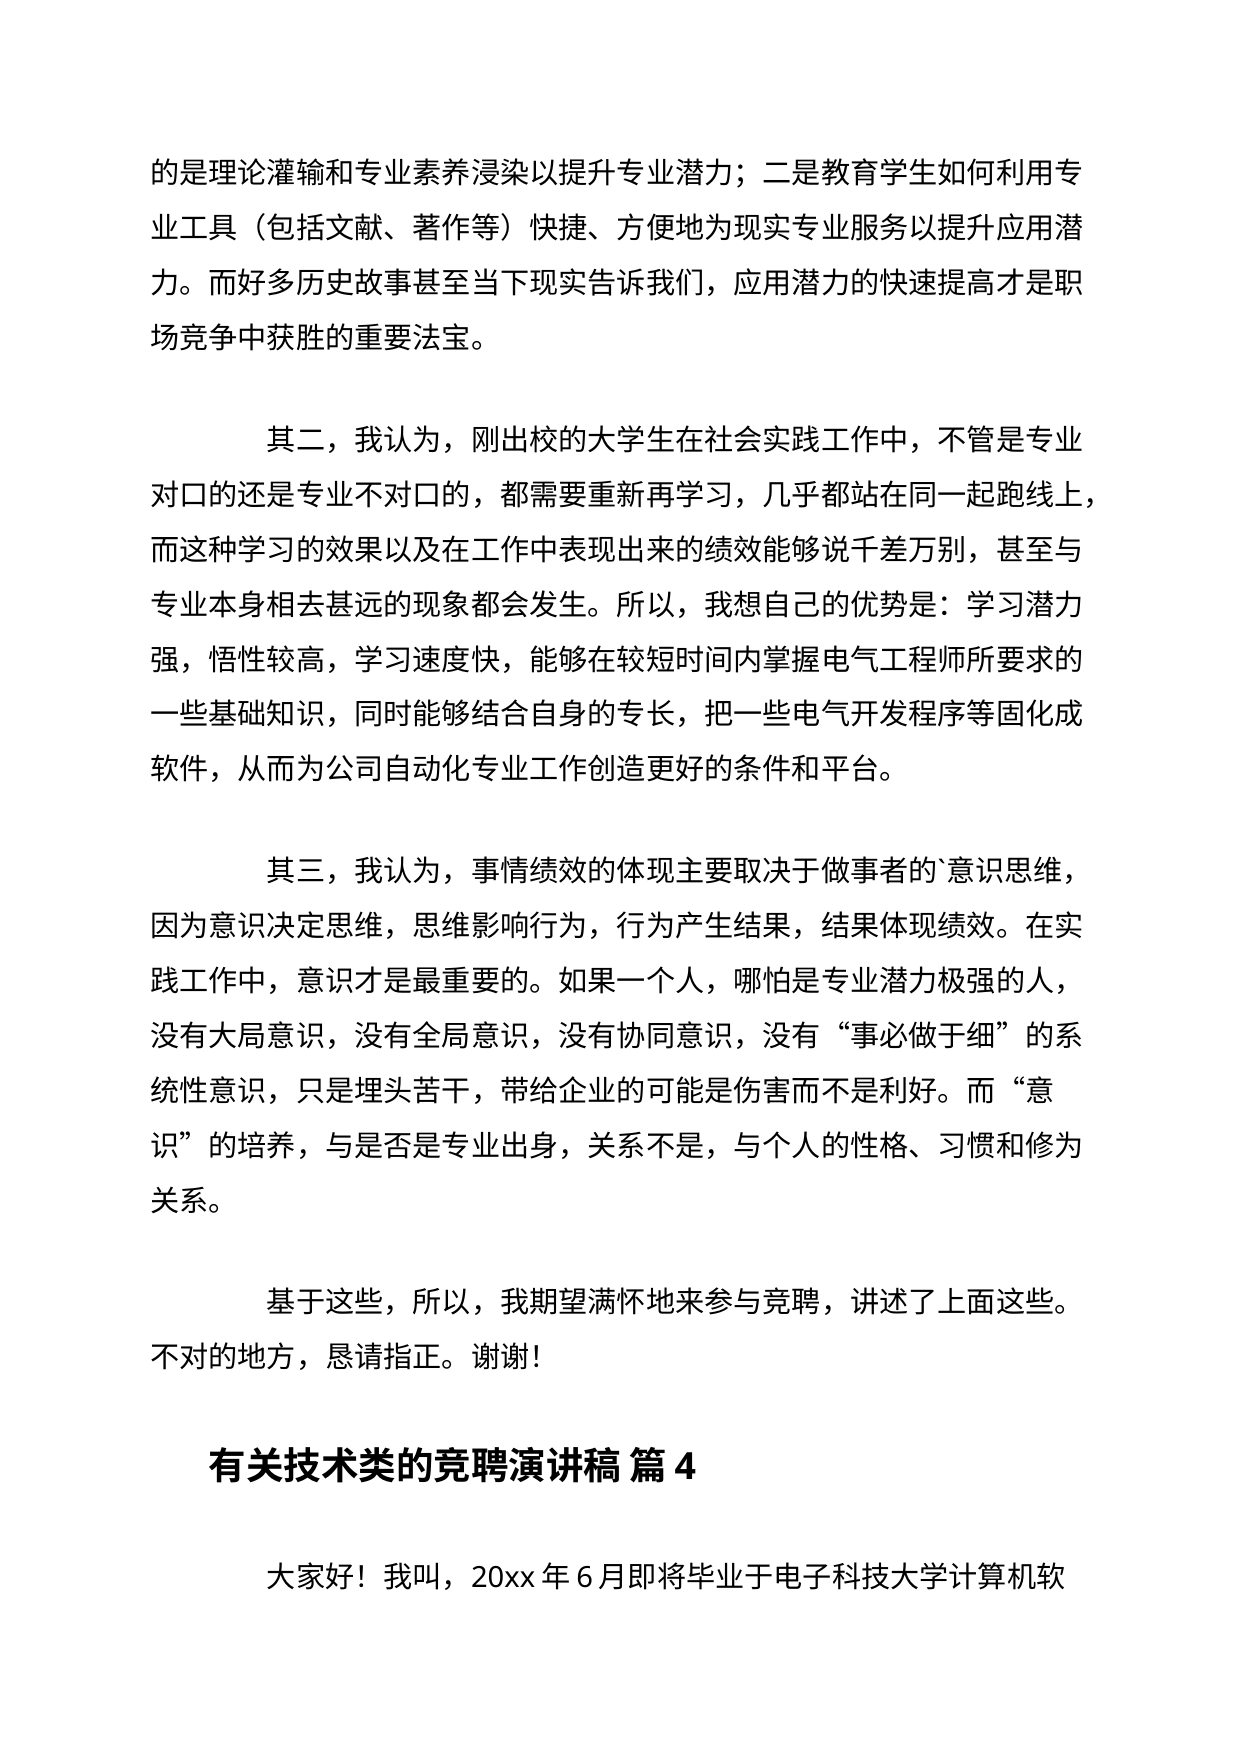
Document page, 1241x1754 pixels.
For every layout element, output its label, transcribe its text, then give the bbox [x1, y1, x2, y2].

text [150, 150, 1090, 357]
text 有关技术类的竞聘演讲稿 篇4 [150, 1436, 1090, 1490]
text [150, 1553, 1090, 1596]
text 其二，我认为，刚出校的大学生在社会实践工作中，不管是专业对口的还是专业不对口的，都需要重新再学习，几乎都站在同一起跑线上，而这种学习的效果以及在工作中表现出来的绩效能够说千差万别，甚至与专业本身相去甚远的现象都会发生。所以，我想自己的优势是：学习潜力强，悟性较高，学习速度快，能够在较短时间内掌握电气工程师所要求的一些基础知识，同时能够结合自身的专长，把一些电气开发程序等固化成软件，从而为公司自动化专业工作创造更好的条件和平台。 [150, 416, 1090, 788]
text 基于这些，所以，我期望满怀地来参与竞聘，讲述了上面这些。不对的地方，恳请指正。谢谢！ [150, 1279, 1090, 1376]
text 其三，我认为，事情绩效的体现主要取决于做事者的`意识思维，因为意识决定思维，思维影响行为，行为产生结果，结果体现绩效。在实践工作中，意识才是最重要的。如果一个人，哪怕是专业潜力极强的人，没有大局意识，没有全局意识，没有协同意识，没有“事必做于细”的系统性意识，只是埋头苦干，带给企业的可能是伤害而不是利好。而“意识”的培养，与是否是专业出身，关系不是，与个人的性格、习惯和修为关系。 [150, 848, 1090, 1219]
